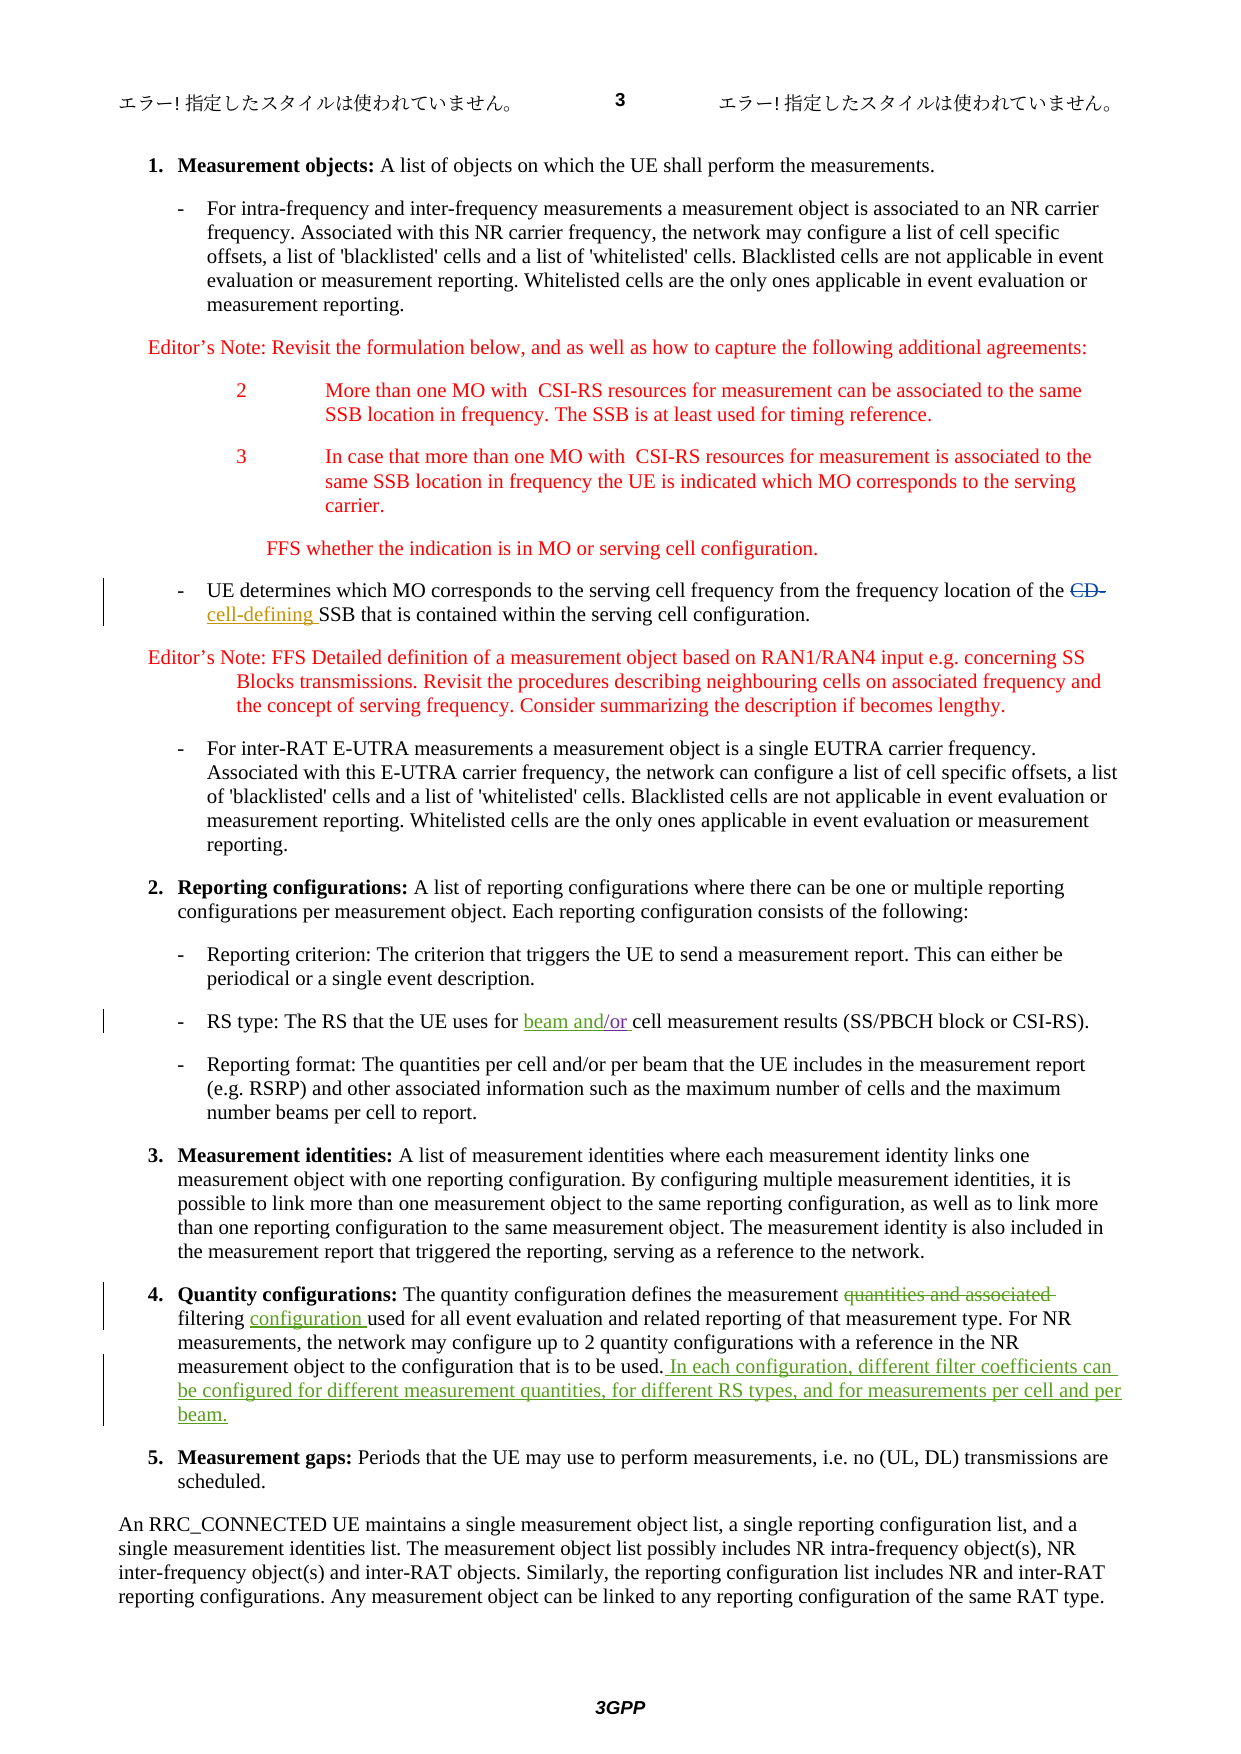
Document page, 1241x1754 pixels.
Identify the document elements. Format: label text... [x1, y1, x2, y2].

text - UE determines which MO corresponds to the serving cell frequency from the frequency location of the SSB that is contained within the serving cell configuration. [177, 578, 1122, 626]
text - For intra-frequency and inter-frequency measurements a measurement object is associated to an NR carrier frequency. Associated with this NR carrier frequency, the network may configure a list of cell specific offsets, a list of 'blacklisted' cells and a list of 'whitelisted' cells. Blacklisted cells are not applicable in event evaluation or measurement reporting. Whitelisted cells are the only ones applicable in event evaluation or measurement reporting. [177, 196, 1122, 316]
text Editor’s Note: Revisit the formulation below, and as well as how to capture the following additional agreements: [148, 335, 1122, 359]
text Editor’s Note: FFS Detailed definition of a measurement object based on RAN1/RAN4 input e.g. concerning SS Blocks transmissions. Revisit the procedures describing neighbouring cells on associated frequency and the concept of serving frequency. Consider summarizing the description if becomes lengthy. [148, 645, 1122, 717]
text 1. Measurement objects: A list of objects on which the UE shall perform the measurements. [148, 153, 1122, 177]
text 2 More than one MO with CSI-RS resources for measurement can be associated to the same SSB location in frequency. The SSB is at least used for timing reference. [236, 378, 1122, 426]
text - RS type: The RS that the UE uses for cell measurement results (SS/PBCH block or CSI-RS). [177, 1009, 1122, 1033]
text FFS whether the indication is in MO or serving cell configuration. [266, 535, 1122, 559]
text 3. Measurement identities: A list of measurement identities where each measurement identity links one measurement object with one reporting configuration. By configuring multiple measurement identities, it is possible to link more than one measurement object to the same reporting configuration, as well as to link more than one reporting configuration to the same measurement object. The measurement identity is also included in the measurement report that triggered the reporting, serving as a reference to the network. [148, 1143, 1122, 1263]
text 3 In case that more than one MO with CSI-RS resources for measurement is associated to the same SSB location in frequency the UE is indicated which MO corresponds to the serving carrier. [236, 444, 1122, 517]
text 5. Measurement gaps: Periods that the UE may use to perform measurements, i.e. no (UL, DL) transmissions are scheduled. [148, 1445, 1122, 1493]
text - Reporting criterion: The criterion that triggers the UE to send a measurement report. This can either be periodical or a single event description. [177, 942, 1122, 990]
text 2. Reporting configurations: A list of reporting configurations where there can be one or multiple reporting configurations per measurement object. Each reporting configuration consists of the following: [148, 875, 1122, 923]
text - Reporting format: The quantities per cell and/or per beam that the UE includes in the measurement report (e.g. RSRP) and other associated information such as the maximum number of cells and the maximum number beams per cell to report. [177, 1052, 1122, 1124]
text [118, 1512, 1122, 1608]
text 4. Quantity configurations: The quantity configuration defines the measurement filtering used for all event evaluation and related reporting of that measurement type. For NR measurements, the network may configure up to 2 quantity configurations with a reference in the NR measurement object to the configuration that is to be used. [148, 1282, 1122, 1426]
text - For inter-RAT E-UTRA measurements a measurement object is a single EUTRA carrier frequency. Associated with this E-UTRA carrier frequency, the network can configure a list of cell specific offsets, a list of 'blacklisted' cells and a list of 'whitelisted' cells. Blacklisted cells are not applicable in event evaluation or measurement reporting. Whitelisted cells are the only ones applicable in event evaluation or measurement reporting. [177, 736, 1122, 856]
